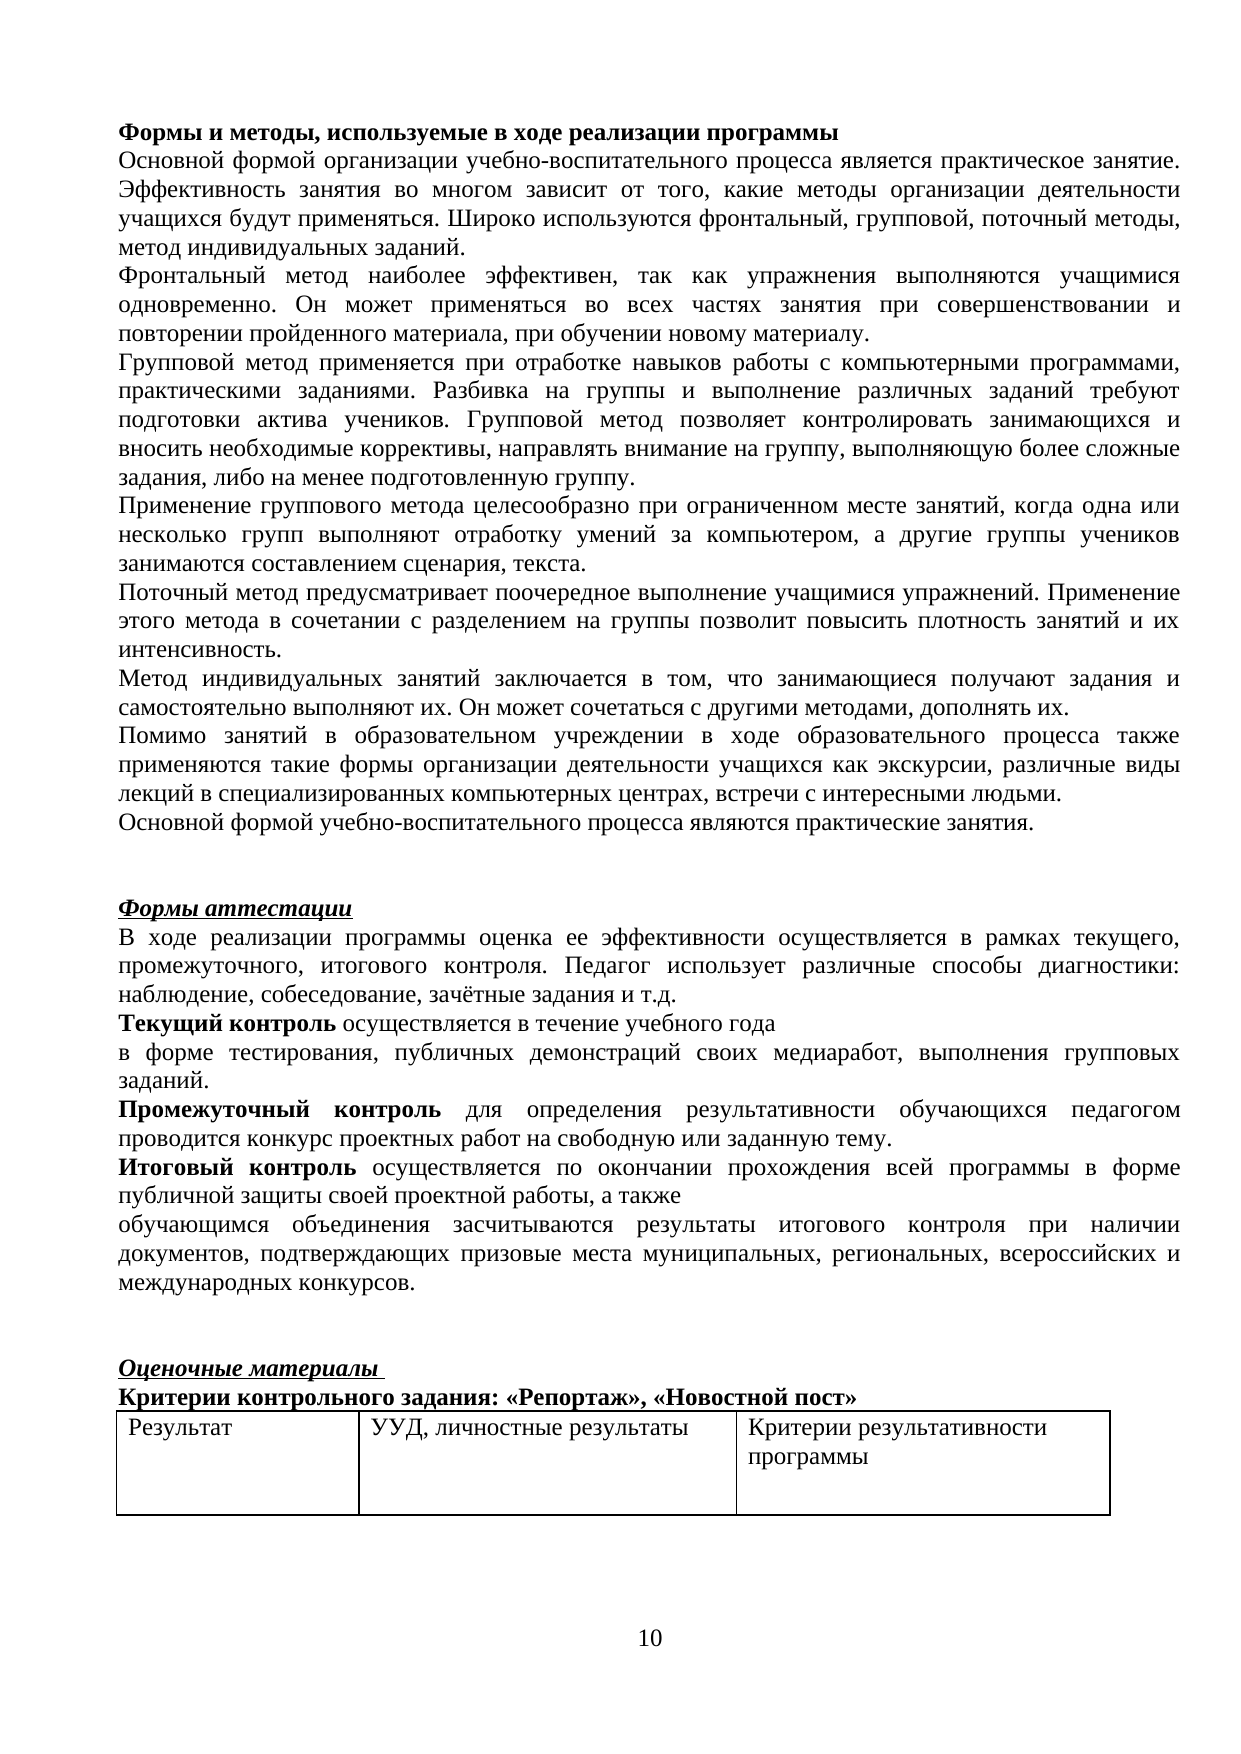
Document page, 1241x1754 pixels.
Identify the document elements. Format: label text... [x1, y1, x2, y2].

text В ходе реализации программы оценка ее эффективности осуществляется в рамках текущего, промежуточного, итогового контроля. Педагог использует различные способы диагностики: наблюдение, собеседование, зачётные задания и т.д. [118, 922, 1181, 1008]
text Метод индивидуальных занятий заключается в том, что занимающиеся получают задания и самостоятельно выполняют их. Он может сочетаться с другими методами, дополнять их. [118, 663, 1181, 720]
text Промежуточный контроль для определения результативности обучающихся педагогом проводится конкурс проектных работ на свободную или заданную тему. [118, 1094, 1181, 1152]
text Оценочные материалы [118, 1353, 1181, 1382]
text Поточный метод предусматривает поочередное выполнение учащимися упражнений. Применение этого метода в сочетании с разделением на группы позволит повысить плотность занятий и их интенсивность. [118, 577, 1181, 663]
text Формы аттестации [118, 893, 1181, 922]
text обучающимся объединения засчитываются результаты итогового контроля при наличии документов, подтверждающих призовые места муниципальных, региональных, всероссийских и международных конкурсов. [118, 1209, 1181, 1295]
text Текущий контроль осуществляется в течение учебного года [118, 1008, 1181, 1037]
text Помимо занятий в образовательном учреждении в ходе образовательного процесса также применяются такие формы организации деятельности учащихся как экскурсии, различные виды лекций в специализированных компьютерных центрах, встречи с интересными людьми. [118, 720, 1181, 807]
text в форме тестирования, публичных демонстраций своих медиаработ, выполнения групповых заданий. [118, 1037, 1181, 1094]
table_header Критерии результативности программы [737, 1412, 1109, 1514]
text Итоговый контроль осуществляется по окончании прохождения всей программы в форме публичной защиты своей проектной работы, а также [118, 1152, 1181, 1209]
text Формы и методы, используемые в ходе реализации программы [118, 117, 1181, 145]
text Применение группового метода целесообразно при ограниченном месте занятий, когда одна или несколько групп выполняют отработку умений за компьютером, а другие группы учеников занимаются составлением сценария, текста. [118, 490, 1181, 577]
text Групповой метод применяется при отработке навыков работы с компьютерными программами, практическими заданиями. Разбивка на группы и выполнение различных заданий требуют подготовки актива учеников. Групповой метод позволяет контролировать занимающихся и вносить необходимые коррективы, направлять внимание на группу, выполняющую более сложные задания, либо на менее подготовленную группу. [118, 347, 1181, 490]
text Критерии контрольного задания: «Репортаж», «Новостной пост» [118, 1382, 1181, 1410]
table_header УУД, личностные результаты [360, 1412, 736, 1514]
text Основной формой учебно-воспитательного процесса являются практические занятия. [118, 807, 1181, 835]
text Фронтальный метод наиболее эффективен, так как упражнения выполняются учащимися одновременно. Он может применяться во всех частях занятия при совершенствовании и повторении пройденного материала, при обучении новому материалу. [118, 260, 1181, 347]
text Основной формой организации учебно-воспитательного процесса является практическое занятие. Эффективность занятия во многом зависит от того, какие методы организации деятельности учащихся будут применяться. Широко используются фронтальный, групповой, поточный методы, метод индивидуальных заданий. [118, 145, 1181, 260]
table_header Результат [117, 1412, 358, 1514]
